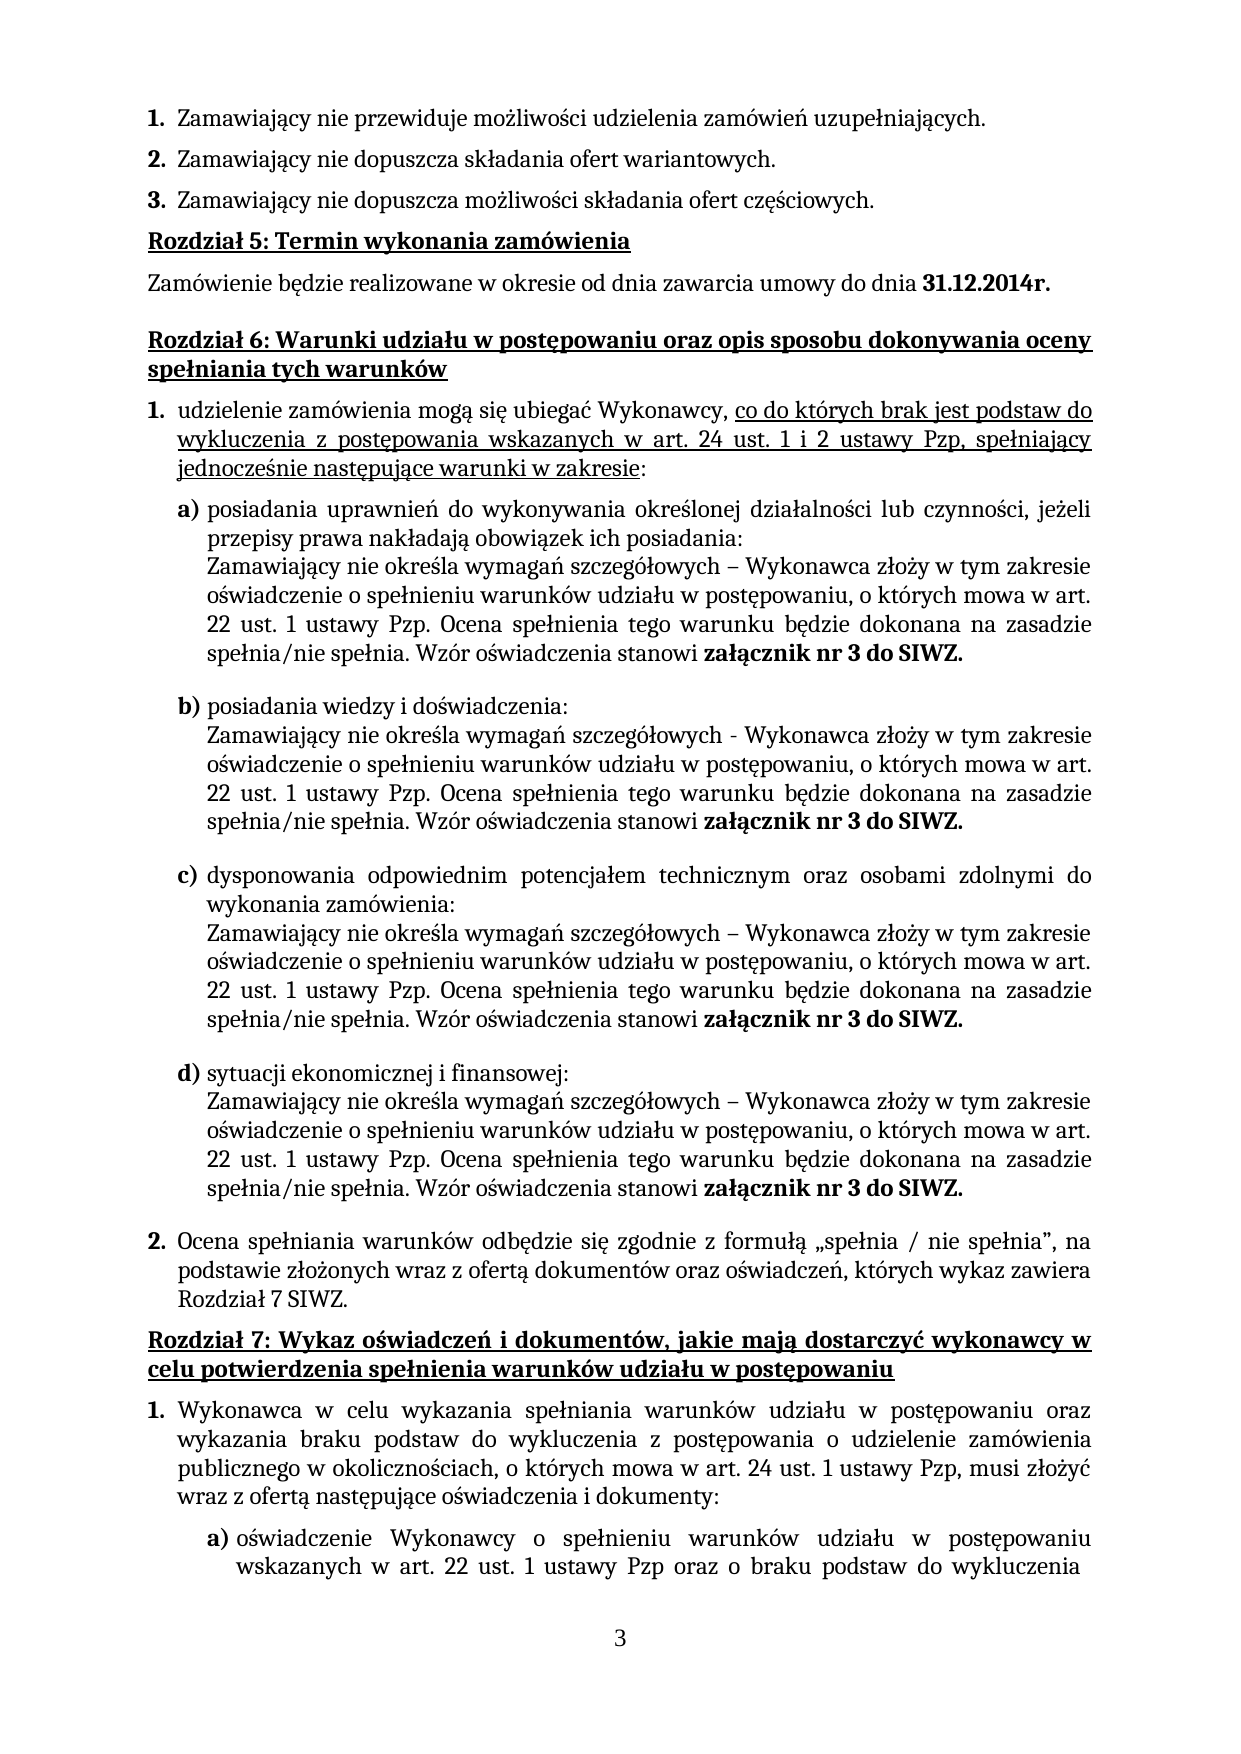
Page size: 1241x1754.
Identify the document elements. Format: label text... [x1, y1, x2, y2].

list Zamawiający nie przewiduje możliwości udzielenia zamówień uzupełniających. [148, 103, 1092, 132]
text Zamawiający nie określa wymagań szczegółowych – Wykonawca złoży w tym zakresie oświadczenie o spełnieniu warunków udziału w postępowaniu, o których mowa w art. 22 ust. 1 ustawy Pzp. Ocena spełnienia tego warunku będzie dokonana na zasadzie spełnia/nie spełnia. Wzór oświadczenia stanowi załącznik nr 3 do SIWZ. [207, 1087, 1092, 1202]
list sytuacji ekonomicznej i finansowej: [177, 1058, 1092, 1087]
list Zamawiający nie dopuszcza możliwości składania ofert częściowych. [148, 186, 1092, 215]
text Zamawiający nie określa wymagań szczegółowych - Wykonawca złoży w tym zakresie oświadczenie o spełnieniu warunków udziału w postępowaniu, o których mowa w art. 22 ust. 1 ustawy Pzp. Ocena spełnienia tego warunku będzie dokonana na zasadzie spełnia/nie spełnia. Wzór oświadczenia stanowi załącznik nr 3 do SIWZ. [207, 721, 1092, 836]
text Rozdział 7: Wykaz oświadczeń i dokumentów, jakie mają dostarczyć wykonawcy w celu potwierdzenia spełnienia warunków udziału w postępowaniu [148, 1326, 1092, 1350]
text Zamawiający nie określa wymagań szczegółowych – Wykonawca złoży w tym zakresie oświadczenie o spełnieniu warunków udziału w postępowaniu, o których mowa w art. 22 ust. 1 ustawy Pzp. Ocena spełnienia tego warunku będzie dokonana na zasadzie spełnia/nie spełnia. Wzór oświadczenia stanowi załącznik nr 3 do SIWZ. [207, 552, 1092, 667]
list posiadania uprawnień do wykonywania określonej działalności lub czynności, jeżeli przepisy prawa nakładają obowiązek ich posiadania: [177, 495, 1092, 552]
text Rozdział 6: Warunki udziału w postępowaniu oraz opis sposobu dokonywania oceny spełniania tych warunków [148, 352, 1092, 383]
text Rozdział 5: Termin wykonania zamówienia [148, 227, 1092, 256]
text Rozdział 7: Wykaz oświadczeń i dokumentów, jakie mają dostarczyć wykonawcy w celu potwierdzenia spełnienia warunków udziału w postępowaniu [148, 1352, 1092, 1383]
text Zamawiający nie określa wymagań szczegółowych – Wykonawca złoży w tym zakresie oświadczenie o spełnieniu warunków udziału w postępowaniu, o których mowa w art. 22 ust. 1 ustawy Pzp. Ocena spełnienia tego warunku będzie dokonana na zasadzie spełnia/nie spełnia. Wzór oświadczenia stanowi załącznik nr 3 do SIWZ. [207, 918, 1092, 1033]
text Rozdział 6: Warunki udziału w postępowaniu oraz opis sposobu dokonywania oceny spełniania tych warunków [148, 326, 1092, 350]
list dysponowania odpowiednim potencjałem technicznym oraz osobami zdolnymi do wykonania zamówienia: [177, 861, 1092, 918]
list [207, 1523, 1092, 1581]
list posiadania wiedzy i doświadczenia: [177, 692, 1092, 721]
list Ocena spełniania warunków odbędzie się zgodnie z formułą „spełnia / nie spełnia”, na podstawie złożonych wraz z ofertą dokumentów oraz oświadczeń, których wykaz zawiera Rozdział 7 SIWZ. [148, 1227, 1092, 1313]
list Wykonawca w celu wykazania spełniania warunków udziału w postępowaniu oraz wykazania braku podstaw do wykluczenia z postępowania o udzielenie zamówienia publicznego w okolicznościach, o których mowa w art. 24 ust. 1 ustawy Pzp, musi złożyć wraz z ofertą następujące oświadczenia i dokumenty: [148, 1396, 1092, 1511]
text Zamówienie będzie realizowane w okresie od dnia zawarcia umowy do dnia 31.12.2014r. [148, 268, 1092, 297]
list udzielenie zamówienia mogą się ubiegać Wykonawcy, co do których brak jest podstaw do wykluczenia z postępowania wskazanych w art. 24 ust. 1 i 2 ustawy Pzp, spełniający jednocześnie następujące warunki w zakresie: [148, 396, 1092, 482]
list Zamawiający nie dopuszcza składania ofert wariantowych. [148, 145, 1092, 173]
